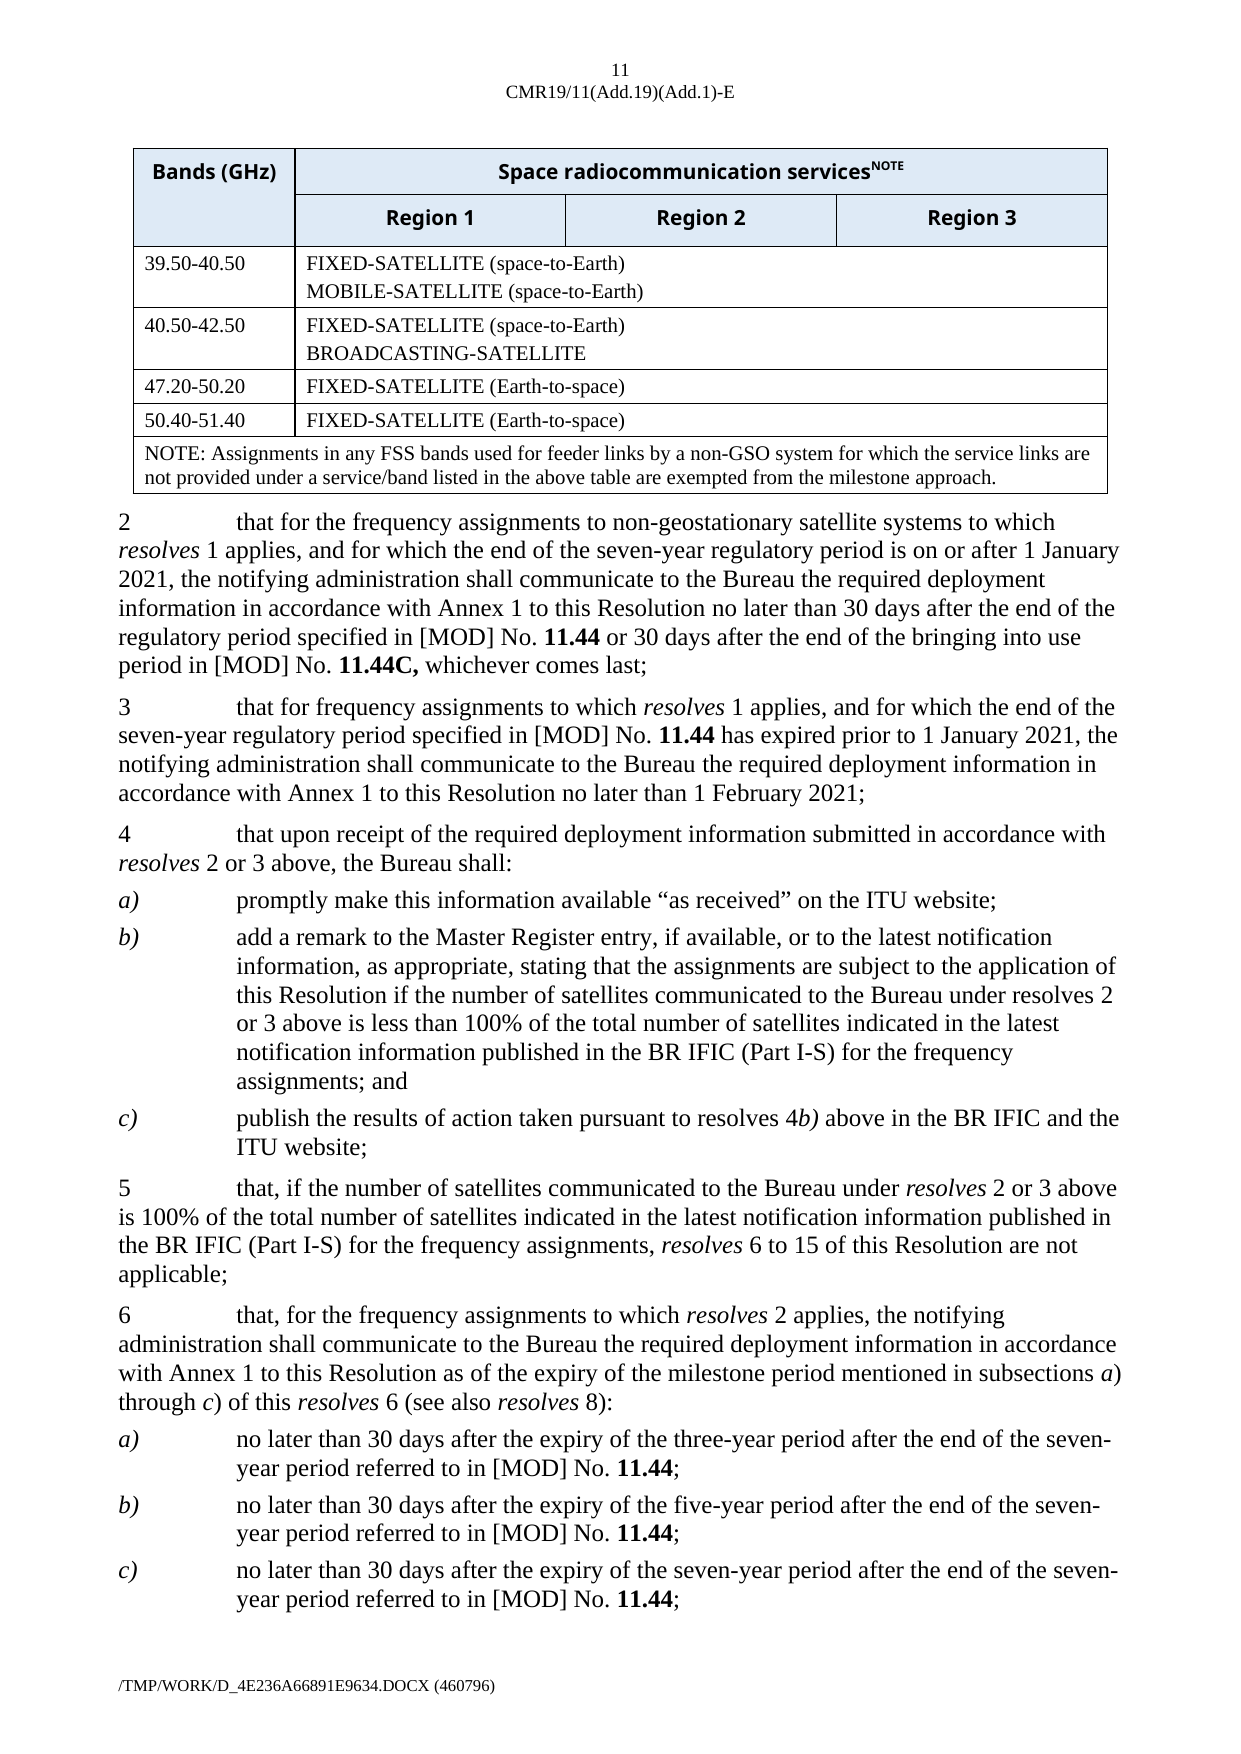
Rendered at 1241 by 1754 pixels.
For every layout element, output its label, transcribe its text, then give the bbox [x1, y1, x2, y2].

table_header Bands (GHz) [134, 149, 294, 194]
table_cell [134, 194, 294, 246]
table_cell Region 1 [296, 195, 565, 246]
table_cell FIXED-SATELLITE (space-to-Earth) MOBILE-SATELLITE (space-to-Earth) [296, 247, 1107, 307]
text 6 that, for the frequency assignments to which resolves 2 applies, the notifying administration shall communicate to the Bureau the required deployment information in accordance with Annex 1 to this Resolution as of the expiry of the milestone period mentioned in subsections a) through c) of this resolves 6 (see also resolves 8): [118, 1301, 1122, 1416]
table_cell FIXED-SATELLITE (space-to-Earth) BROADCASTING-SATELLITE [296, 308, 1107, 369]
table_cell 47.20-50.20 [134, 370, 294, 402]
text b) add a remark to the Master Register entry, if available, or to the latest notification information, as appropriate, stating that the assignments are subject to the application of this Resolution if the number of satellites communicated to the Bureau under resolves 2 or 3 above is less than 100% of the total number of satellites indicated in the latest notification information published in the BR IFIC (Part I-S) for the frequency assignments; and [118, 922, 1122, 1095]
table_cell FIXED-SATELLITE (Earth-to-space) [296, 404, 1107, 436]
text b) no later than 30 days after the expiry of the five-year period after the end of the seven-year period referred to in [MOD] No. 11.44; [118, 1490, 1122, 1547]
text c) publish the results of action taken pursuant to resolves 4b) above in the BR IFIC and the ITU website; [118, 1103, 1122, 1161]
text 5 that, if the number of satellites communicated to the Bureau under resolves 2 or 3 above is 100% of the total number of satellites indicated in the latest notification information published in the BR IFIC (Part I-S) for the frequency assignments, resolves 6 to 15 of this Resolution are not applicable; [118, 1173, 1122, 1288]
text 3 that for frequency assignments to which resolves 1 applies, and for which the end of the seven-year regulatory period specified in [MOD] No. 11.44 has expired prior to 1 January 2021, the notifying administration shall communicate to the Bureau the required deployment information in accordance with Annex 1 to this Resolution no later than 1 February 2021; [118, 692, 1122, 807]
table_cell 40.50-42.50 [134, 308, 294, 369]
table_cell NOTE: Assignments in any FSS bands used for feeder links by a non-GSO system for which the service links are not provided under a service/band listed in the above table are exempted from the milestone approach. [134, 437, 1107, 493]
table_header Space radiocommunication servicesNOTE [296, 149, 1107, 194]
table_cell 50.40-51.40 [134, 404, 294, 436]
text a) promptly make this information available “as received” on the ITU website; [118, 885, 1122, 914]
table_cell 39.50-40.50 [134, 247, 294, 307]
text c) no later than 30 days after the expiry of the seven-year period after the end of the seven-year period referred to in [MOD] No. 11.44; [118, 1556, 1122, 1613]
table_cell FIXED-SATELLITE (Earth-to-space) [296, 370, 1107, 402]
text a) no later than 30 days after the expiry of the three-year period after the end of the seven-year period referred to in [MOD] No. 11.44; [118, 1424, 1122, 1481]
table_cell Region 2 [566, 195, 836, 246]
table_cell Region 3 [837, 195, 1107, 246]
text 4 that upon receipt of the required deployment information submitted in accordance with resolves 2 or 3 above, the Bureau shall: [118, 819, 1122, 877]
text 2 that for the frequency assignments to non-geostationary satellite systems to which resolves 1 applies, and for which the end of the seven-year regulatory period is on or after 1 January 2021, the notifying administration shall communicate to the Bureau the required deployment information in accordance with Annex 1 to this Resolution no later than 30 days after the end of the regulatory period specified in [MOD] No. 11.44 or 30 days after the end of the bringing into use period in [MOD] No. 11.44C, whichever comes last; [118, 507, 1122, 679]
